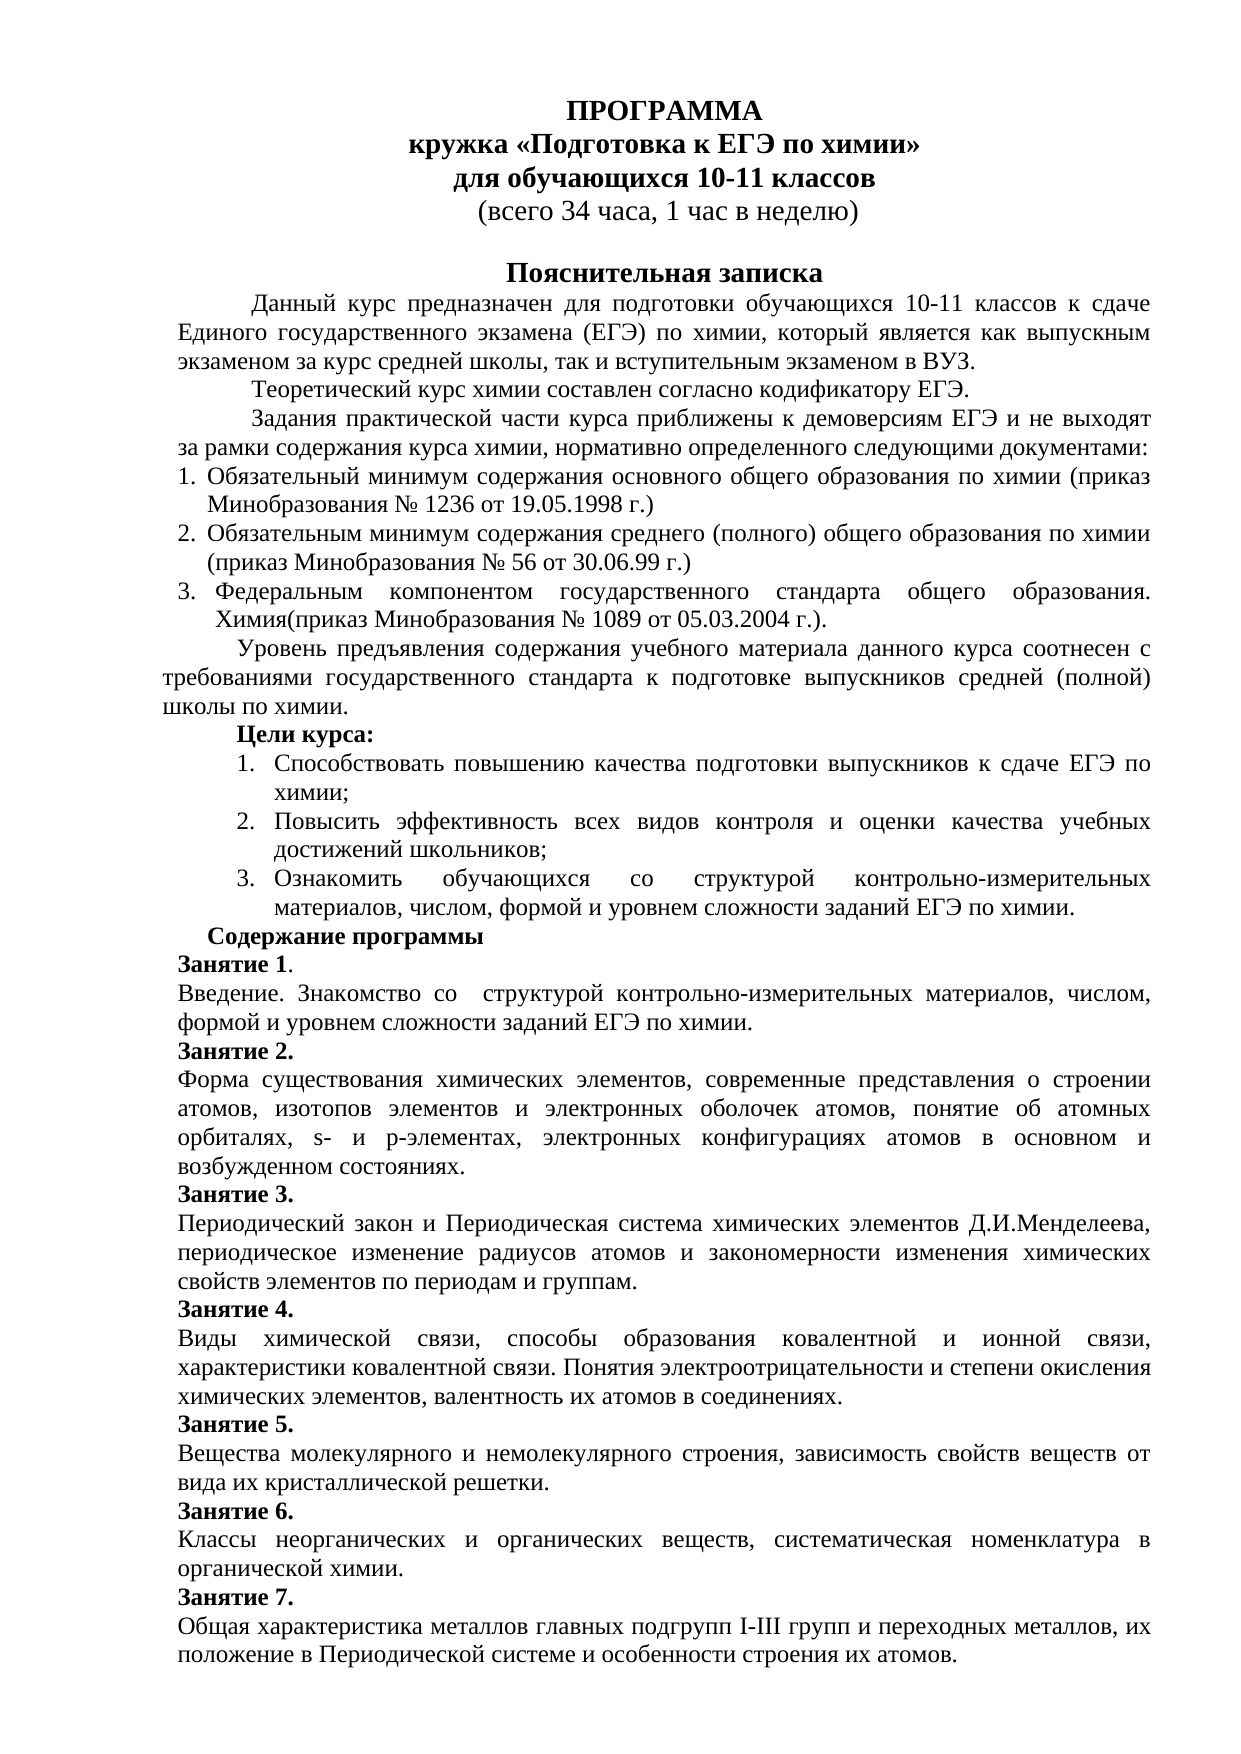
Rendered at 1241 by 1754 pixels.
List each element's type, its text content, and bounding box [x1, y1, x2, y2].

list Повысить эффективность всех видов контроля и оценки качества учебных достижений школьников; [236, 806, 1152, 863]
text Теоретический курс химии составлен согласно кодификатору ЕГЭ. [177, 374, 1152, 403]
text Занятие 3. [177, 1179, 1152, 1208]
list Федеральным компонентом государственного стандарта общего образования. Химия(приказ Минобразования № 1089 от 05.03.2004 г.). [177, 576, 1152, 633]
text кружка «Подготовка к ЕГЭ по химии» [177, 126, 1152, 160]
text Занятие 1. [177, 949, 1152, 978]
text Цели курса: [236, 719, 1152, 748]
text (всего 34 часа, 1 час в неделю) [177, 193, 1152, 227]
text Занятие 7. [177, 1582, 1152, 1611]
list Ознакомить обучающихся со структурой контрольно-измерительных материалов, числом, формой и уровнем сложности заданий ЕГЭ по химии. [236, 863, 1152, 921]
text Пояснительная записка [177, 255, 1152, 288]
text для обучающихся 10-11 классов [177, 160, 1152, 193]
text Периодический закон и Периодическая система химических элементов Д.И.Менделеева, периодическое изменение радиусов атомов и закономерности изменения химических свойств элементов по периодам и группам. [177, 1208, 1152, 1294]
list Обязательный минимум содержания основного общего образования по химии (приказ Минобразования № 1236 от 19.05.1998 г.) [177, 461, 1152, 518]
text Данный курс предназначен для подготовки обучающихся 10-11 классов к сдаче Единого государственного экзамена (ЕГЭ) по химии, который является как выпускным экзаменом за курс средней школы, так и вступительным экзаменом в ВУЗ. [177, 288, 1152, 374]
text Занятие 2. [177, 1036, 1152, 1064]
text Вещества молекулярного и немолекулярного строения, зависимость свойств веществ от вида их кристаллической решетки. [177, 1438, 1152, 1496]
text Форма существования химических элементов, современные представления о строении атомов, изотопов элементов и электронных оболочек атомов, понятие об атомных орбиталях, s- и p-элементах, электронных конфигурациях атомов в основном и возбужденном состояниях. [177, 1064, 1152, 1179]
text Занятие 5. [177, 1409, 1152, 1438]
text Уровень предъявления содержания учебного материала данного курса соотнесен с требованиями государственного стандарта к подготовке выпускников средней (полной) школы по химии. [162, 633, 1152, 719]
text ПРОГРАММА [177, 93, 1152, 126]
list Обязательным минимум содержания среднего (полного) общего образования по химии (приказ Минобразования № 56 от 30.06.99 г.) [177, 518, 1152, 576]
text Общая характеристика металлов главных подгрупп I-III групп и переходных металлов, их положение в Периодической системе и особенности строения их атомов. [177, 1611, 1152, 1668]
text Введение. Знакомство со структурой контрольно-измерительных материалов, числом, формой и уровнем сложности заданий ЕГЭ по химии. [177, 978, 1152, 1036]
list Способствовать повышению качества подготовки выпускников к сдаче ЕГЭ по химии; [236, 748, 1152, 806]
text Занятие 6. [177, 1496, 1152, 1524]
text Виды химической связи, способы образования ковалентной и ионной связи, характеристики ковалентной связи. Понятия электроотрицательности и степени окисления химических элементов, валентность их атомов в соединениях. [177, 1323, 1152, 1409]
text Задания практической части курса приближены к демоверсиям ЕГЭ и не выходят за рамки содержания курса химии, нормативно определенного следующими документами: [177, 403, 1152, 461]
text Содержание программы [207, 921, 1152, 949]
text Занятие 4. [177, 1294, 1152, 1323]
text Классы неорганических и органических веществ, систематическая номенклатура в органической химии. [177, 1524, 1152, 1582]
